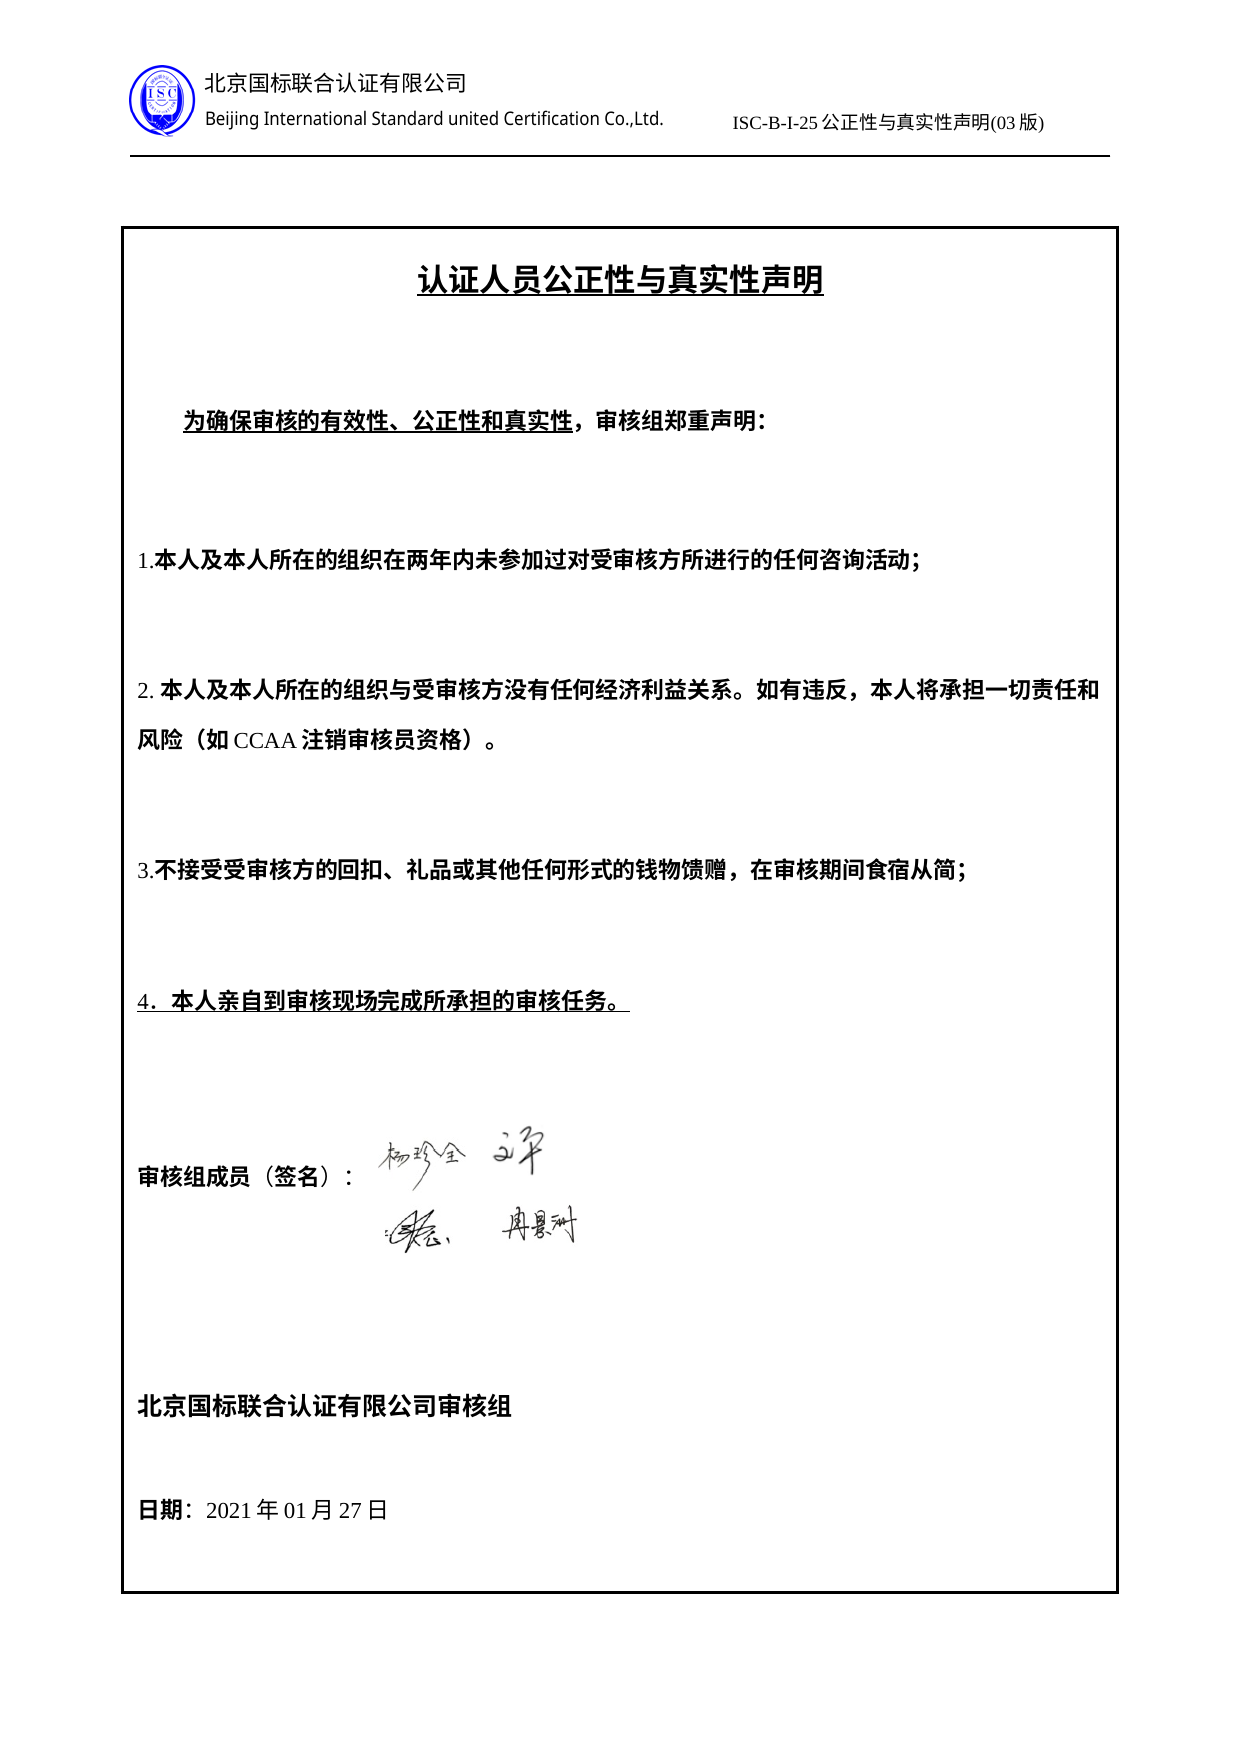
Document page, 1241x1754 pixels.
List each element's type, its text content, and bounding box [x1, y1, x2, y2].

picture [489, 1187, 587, 1258]
table_header 认证人员公正性与真实性声明 为确保审核的有效性、公正性和真实性，审核组郑重声明： 1.本人及本人所在的组织在两年内未参加过对受审核方所进行的任何咨询活动； 2. 本人及本人所在的组织与受审核方没有任何经济利益关系。如有违反，本人将承担一切责任和风险（如CCAA注销审核员资格）。 3.不接受受审核方的回扣、礼品或其他任何形式的钱物馈赠，在审核期间食宿从简； 4．本人亲自到审核现场完成所承担的审核任务。 审核组成员（签名）： 北京国标联合认证有限公司审核组 日期：2021年01月27日 [124, 229, 1116, 1591]
picture [378, 1129, 467, 1193]
picture [489, 1122, 549, 1178]
picture [385, 1198, 463, 1257]
picture [129, 65, 198, 137]
